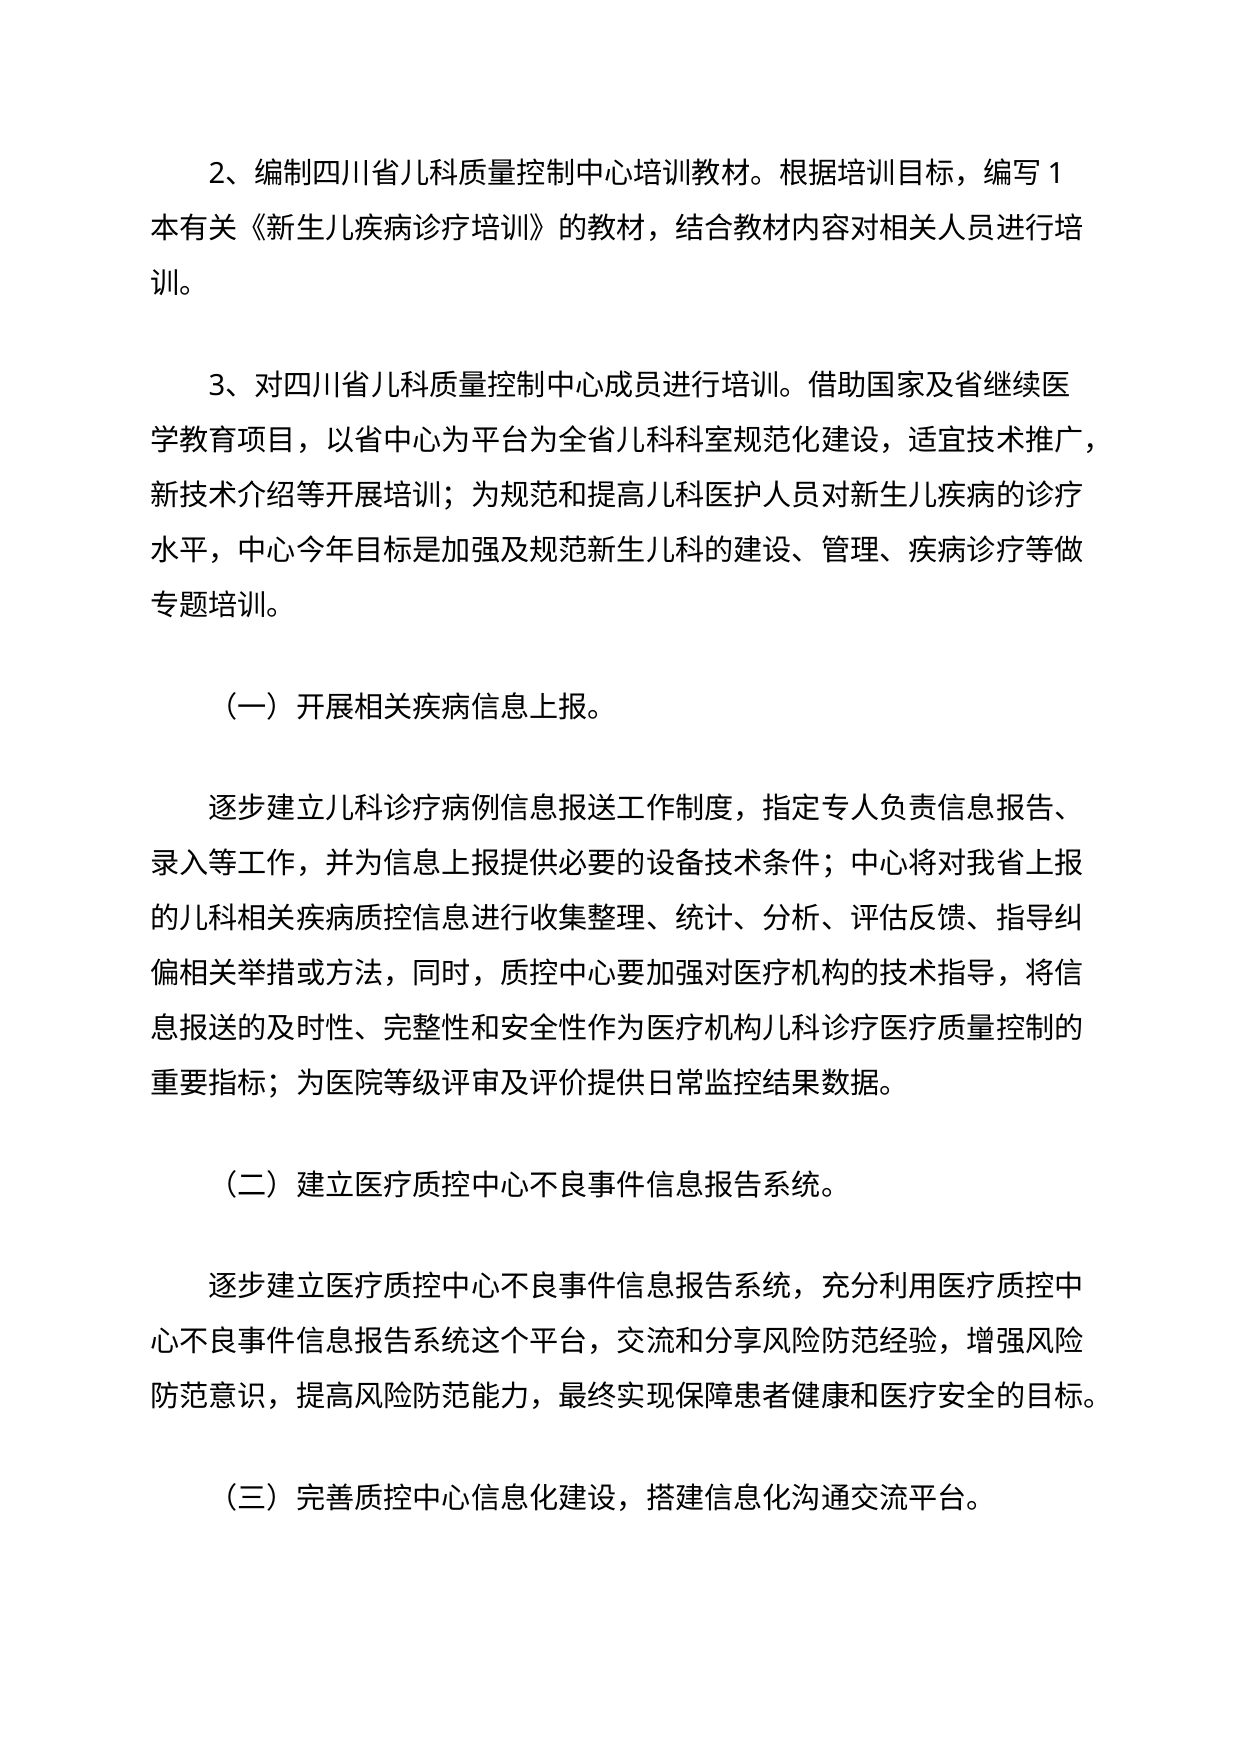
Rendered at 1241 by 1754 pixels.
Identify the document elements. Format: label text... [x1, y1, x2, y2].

text （三）完善质控中心信息化建设，搭建信息化沟通交流平台。 [150, 1474, 1090, 1517]
text 2、编制四川省儿科质量控制中心培训教材。根据培训目标，编写1本有关《新生儿疾病诊疗培训》的教材，结合教材内容对相关人员进行培训。 [150, 150, 1090, 302]
text （二）建立医疗质控中心不良事件信息报告系统。 [150, 1161, 1090, 1203]
text （一）开展相关疾病信息上报。 [150, 683, 1090, 725]
text 逐步建立医疗质控中心不良事件信息报告系统，充分利用医疗质控中心不良事件信息报告系统这个平台，交流和分享风险防范经验，增强风险防范意识，提高风险防范能力，最终实现保障患者健康和医疗安全的目标。 [150, 1263, 1090, 1415]
text 3、对四川省儿科质量控制中心成员进行培训。借助国家及省继续医学教育项目，以省中心为平台为全省儿科科室规范化建设，适宜技术推广，新技术介绍等开展培训；为规范和提高儿科医护人员对新生儿疾病的诊疗水平，中心今年目标是加强及规范新生儿科的建设、管理、疾病诊疗等做专题培训。 [150, 362, 1090, 624]
text 逐步建立儿科诊疗病例信息报送工作制度，指定专人负责信息报告、录入等工作，并为信息上报提供必要的设备技术条件；中心将对我省上报的儿科相关疾病质控信息进行收集整理、统计、分析、评估反馈、指导纠偏相关举措或方法，同时，质控中心要加强对医疗机构的技术指导，将信息报送的及时性、完整性和安全性作为医疗机构儿科诊疗医疗质量控制的重要指标；为医院等级评审及评价提供日常监控结果数据。 [150, 785, 1090, 1102]
